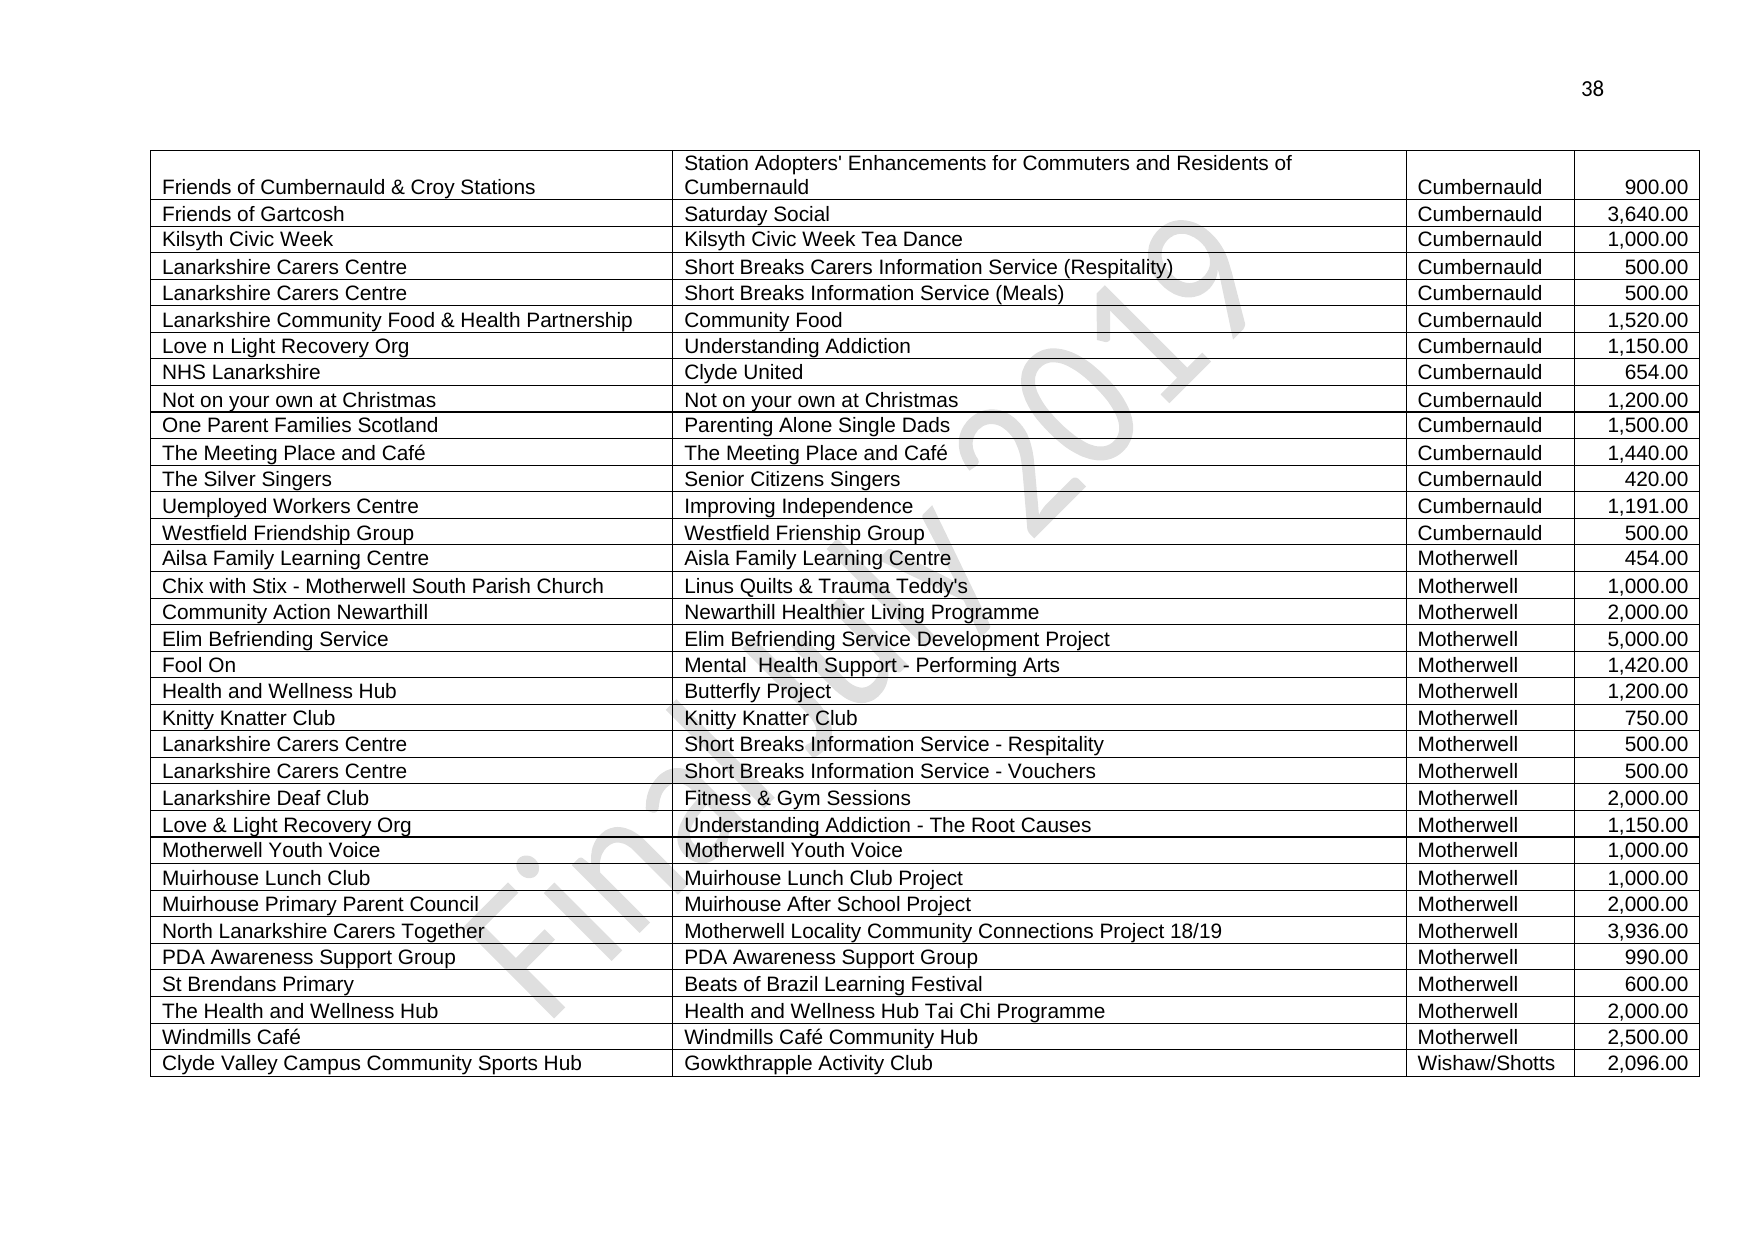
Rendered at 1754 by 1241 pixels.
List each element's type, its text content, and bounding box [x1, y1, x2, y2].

table_cell Elim Befriending Service Development Project [673, 625, 1406, 651]
table_cell Cumbernauld [1407, 306, 1574, 332]
table_cell 2,500.00 [1575, 1024, 1699, 1049]
table_cell Motherwell [1407, 784, 1574, 810]
table_cell 1,150.00 [1575, 811, 1699, 836]
table_cell Health and Wellness Hub [151, 678, 672, 704]
table_cell Beats of Brazil Learning Festival [673, 970, 1406, 996]
table_cell Kilsyth Civic Week [151, 227, 672, 252]
table_cell Wishaw/Shotts [1407, 1050, 1574, 1076]
table_cell 500.00 [1575, 519, 1699, 544]
table_cell PDA Awareness Support Group [151, 944, 672, 969]
table_cell 1,000.00 [1575, 572, 1699, 597]
table_cell 654.00 [1575, 359, 1699, 385]
table_cell Cumbernauld [1407, 359, 1574, 385]
table_cell Lanarkshire Carers Centre [151, 731, 672, 757]
table_cell Friends of Cumbernauld & Croy Stations [151, 151, 672, 199]
table_cell 1,520.00 [1575, 306, 1699, 332]
table_cell Motherwell [1407, 970, 1574, 996]
table_cell 1,420.00 [1575, 652, 1699, 677]
table_cell Motherwell [1407, 705, 1574, 730]
table_cell Motherwell [1407, 652, 1574, 677]
table_cell Cumbernauld [1407, 227, 1574, 252]
table_cell Cumbernauld [1407, 466, 1574, 491]
table_cell 1,440.00 [1575, 439, 1699, 464]
table_cell 2,096.00 [1575, 1050, 1699, 1076]
table_cell Motherwell [1407, 997, 1574, 1022]
table_cell Chix with Stix - Motherwell South Parish Church [151, 572, 672, 597]
table_cell 990.00 [1575, 944, 1699, 969]
table_cell 5,000.00 [1575, 625, 1699, 651]
table_cell Love n Light Recovery Org [151, 333, 672, 358]
table_cell Lanarkshire Carers Centre [151, 280, 672, 305]
table_cell 500.00 [1575, 253, 1699, 279]
table_cell 500.00 [1575, 731, 1699, 757]
table_cell Fitness & Gym Sessions [673, 784, 1406, 810]
table_cell Knitty Knatter Club [151, 705, 672, 730]
table_cell Muirhouse Primary Parent Council [151, 891, 672, 916]
table_cell Saturday Social [673, 200, 1406, 226]
table_cell 500.00 [1575, 280, 1699, 305]
table_cell 1,150.00 [1575, 333, 1699, 358]
table_cell Gowkthrapple Activity Club [673, 1050, 1406, 1076]
table_cell 2,000.00 [1575, 997, 1699, 1022]
table_cell The Meeting Place and Café [673, 439, 1406, 464]
table_cell 1,000.00 [1575, 227, 1699, 252]
table_cell Ailsa Family Learning Centre [151, 545, 672, 571]
table_cell Motherwell [1407, 891, 1574, 916]
table_cell Understanding Addiction [673, 333, 1406, 358]
table_cell Motherwell [1407, 545, 1574, 571]
table_cell Lanarkshire Carers Centre [151, 758, 672, 783]
table_cell Motherwell [1407, 625, 1574, 651]
table_cell Aisla Family Learning Centre [673, 545, 1406, 571]
table_cell Short Breaks Carers Information Service (Respitality) [673, 253, 1406, 279]
table_cell Cumbernauld [1407, 386, 1574, 411]
table_cell Cumbernauld [1407, 439, 1574, 464]
table_cell Motherwell Youth Voice [673, 838, 1406, 863]
table_cell Motherwell [1407, 599, 1574, 624]
table_cell Cumbernauld [1407, 492, 1574, 518]
table_cell 1,000.00 [1575, 838, 1699, 863]
table_cell Westfield Friendship Group [151, 519, 672, 544]
table_cell Lanarkshire Deaf Club [151, 784, 672, 810]
table_cell Muirhouse Lunch Club Project [673, 864, 1406, 889]
table_cell Friends of Gartcosh [151, 200, 672, 226]
table_cell Linus Quilts & Trauma Teddy's [673, 572, 1406, 597]
table_cell Motherwell [1407, 944, 1574, 969]
table_cell 600.00 [1575, 970, 1699, 996]
table_cell Lanarkshire Community Food & Health Partnership [151, 306, 672, 332]
table_cell Cumbernauld [1407, 280, 1574, 305]
table_cell 1,000.00 [1575, 864, 1699, 889]
table_cell Motherwell [1407, 917, 1574, 943]
table_cell 2,000.00 [1575, 784, 1699, 810]
table_cell 1,200.00 [1575, 678, 1699, 704]
table_cell Cumbernauld [1407, 519, 1574, 544]
table_cell Lanarkshire Carers Centre [151, 253, 672, 279]
table_cell 3,640.00 [1575, 200, 1699, 226]
table_cell Cumbernauld [1407, 151, 1574, 199]
table_cell Muirhouse After School Project [673, 891, 1406, 916]
table_cell 1,200.00 [1575, 386, 1699, 411]
table_cell Cumbernauld [1407, 413, 1574, 438]
table_cell Motherwell [1407, 811, 1574, 836]
table_cell North Lanarkshire Carers Together [151, 917, 672, 943]
table_cell Community Action Newarthill [151, 599, 672, 624]
table_cell Kilsyth Civic Week Tea Dance [673, 227, 1406, 252]
table_cell The Health and Wellness Hub [151, 997, 672, 1022]
table_cell Station Adopters' Enhancements for Commuters and Residents of Cumbernauld [673, 151, 1406, 199]
table_cell 500.00 [1575, 758, 1699, 783]
table_cell Short Breaks Information Service - Vouchers [673, 758, 1406, 783]
table_cell 454.00 [1575, 545, 1699, 571]
table_cell Motherwell [1407, 838, 1574, 863]
table_cell Not on your own at Christmas [673, 386, 1406, 411]
table_cell Parenting Alone Single Dads [673, 413, 1406, 438]
table_cell Motherwell [1407, 864, 1574, 889]
table_cell Love & Light Recovery Org [151, 811, 672, 836]
table_cell 3,936.00 [1575, 917, 1699, 943]
table_cell 2,000.00 [1575, 599, 1699, 624]
table_cell 1,191.00 [1575, 492, 1699, 518]
table_cell Cumbernauld [1407, 333, 1574, 358]
table_cell Motherwell [1407, 572, 1574, 597]
table_cell Motherwell Youth Voice [151, 838, 672, 863]
table_cell PDA Awareness Support Group [673, 944, 1406, 969]
table_cell Knitty Knatter Club [673, 705, 1406, 730]
table_cell 900.00 [1575, 151, 1699, 199]
table_cell Muirhouse Lunch Club [151, 864, 672, 889]
table_cell Motherwell Locality Community Connections Project 18/19 [673, 917, 1406, 943]
table_cell Newarthill Healthier Living Programme [673, 599, 1406, 624]
table_cell Motherwell [1407, 678, 1574, 704]
table_cell The Meeting Place and Café [151, 439, 672, 464]
table_cell 1,500.00 [1575, 413, 1699, 438]
table_cell 750.00 [1575, 705, 1699, 730]
table_cell Clyde Valley Campus Community Sports Hub [151, 1050, 672, 1076]
table_cell NHS Lanarkshire [151, 359, 672, 385]
table_cell Cumbernauld [1407, 253, 1574, 279]
table_cell Windmills Café Community Hub [673, 1024, 1406, 1049]
table_cell Westfield Frienship Group [673, 519, 1406, 544]
table_cell Motherwell [1407, 1024, 1574, 1049]
table_cell 2,000.00 [1575, 891, 1699, 916]
table_cell Not on your own at Christmas [151, 386, 672, 411]
table_cell Senior Citizens Singers [673, 466, 1406, 491]
table_cell Motherwell [1407, 731, 1574, 757]
table_cell Community Food [673, 306, 1406, 332]
table_cell St Brendans Primary [151, 970, 672, 996]
table_cell Health and Wellness Hub Tai Chi Programme [673, 997, 1406, 1022]
table_cell Elim Befriending Service [151, 625, 672, 651]
table_cell Clyde United [673, 359, 1406, 385]
table_cell Short Breaks Information Service - Respitality [673, 731, 1406, 757]
table_cell Butterfly Project [673, 678, 1406, 704]
table_cell 420.00 [1575, 466, 1699, 491]
table_cell Fool On [151, 652, 672, 677]
table_cell Short Breaks Information Service (Meals) [673, 280, 1406, 305]
table_cell Windmills Café [151, 1024, 672, 1049]
table_cell Mental Health Support - Performing Arts [673, 652, 1406, 677]
table_cell Uemployed Workers Centre [151, 492, 672, 518]
table_cell Cumbernauld [1407, 200, 1574, 226]
table_cell Understanding Addiction - The Root Causes [673, 811, 1406, 836]
table_cell One Parent Families Scotland [151, 413, 672, 438]
table_cell Improving Independence [673, 492, 1406, 518]
table_cell Motherwell [1407, 758, 1574, 783]
table_cell The Silver Singers [151, 466, 672, 491]
